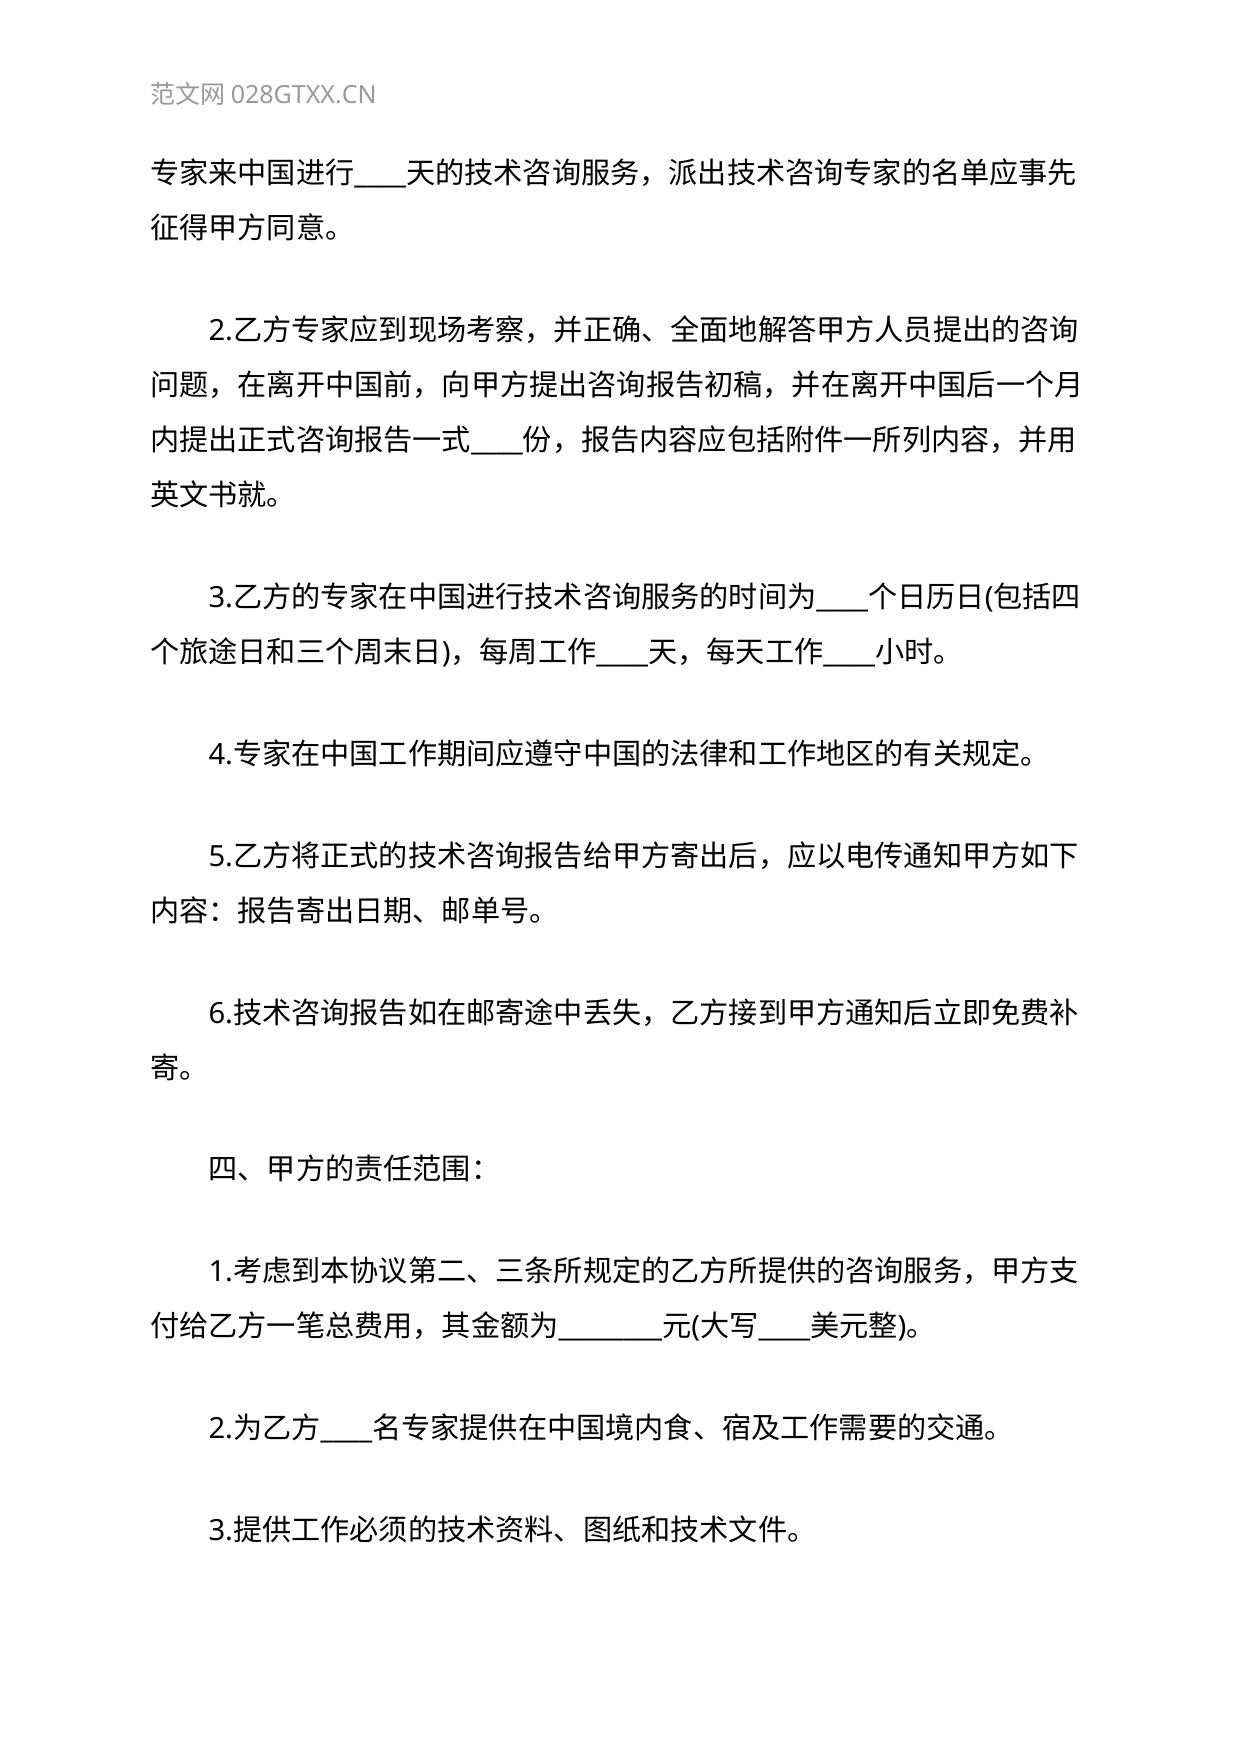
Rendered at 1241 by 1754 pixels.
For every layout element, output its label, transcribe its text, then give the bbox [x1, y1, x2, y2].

text 2.为乙方____名专家提供在中国境内食、宿及工作需要的交通。 [150, 1405, 1090, 1447]
text 1.考虑到本协议第二、三条所规定的乙方所提供的咨询服务，甲方支付给乙方一笔总费用，其金额为________元(大写____美元整)。 [150, 1248, 1090, 1345]
text 四、甲方的责任范围： [150, 1146, 1090, 1188]
text 5.乙方将正式的技术咨询报告给甲方寄出后，应以电传通知甲方如下内容：报告寄出日期、邮单号。 [150, 832, 1090, 930]
text 3.提供工作必须的技术资料、图纸和技术文件。 [150, 1507, 1090, 1549]
text 6.技术咨询报告如在邮寄途中丢失，乙方接到甲方通知后立即免费补寄。 [150, 989, 1090, 1086]
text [150, 150, 1090, 247]
text 3.乙方的专家在中国进行技术咨询服务的时间为____个日历日(包括四个旅途日和三个周末日)，每周工作____天，每天工作____小时。 [150, 573, 1090, 671]
text 4.专家在中国工作期间应遵守中国的法律和工作地区的有关规定。 [150, 730, 1090, 773]
text 2.乙方专家应到现场考察，并正确、全面地解答甲方人员提出的咨询问题，在离开中国前，向甲方提出咨询报告初稿，并在离开中国后一个月内提出正式咨询报告一式____份，报告内容应包括附件一所列内容，并用英文书就。 [150, 307, 1090, 514]
